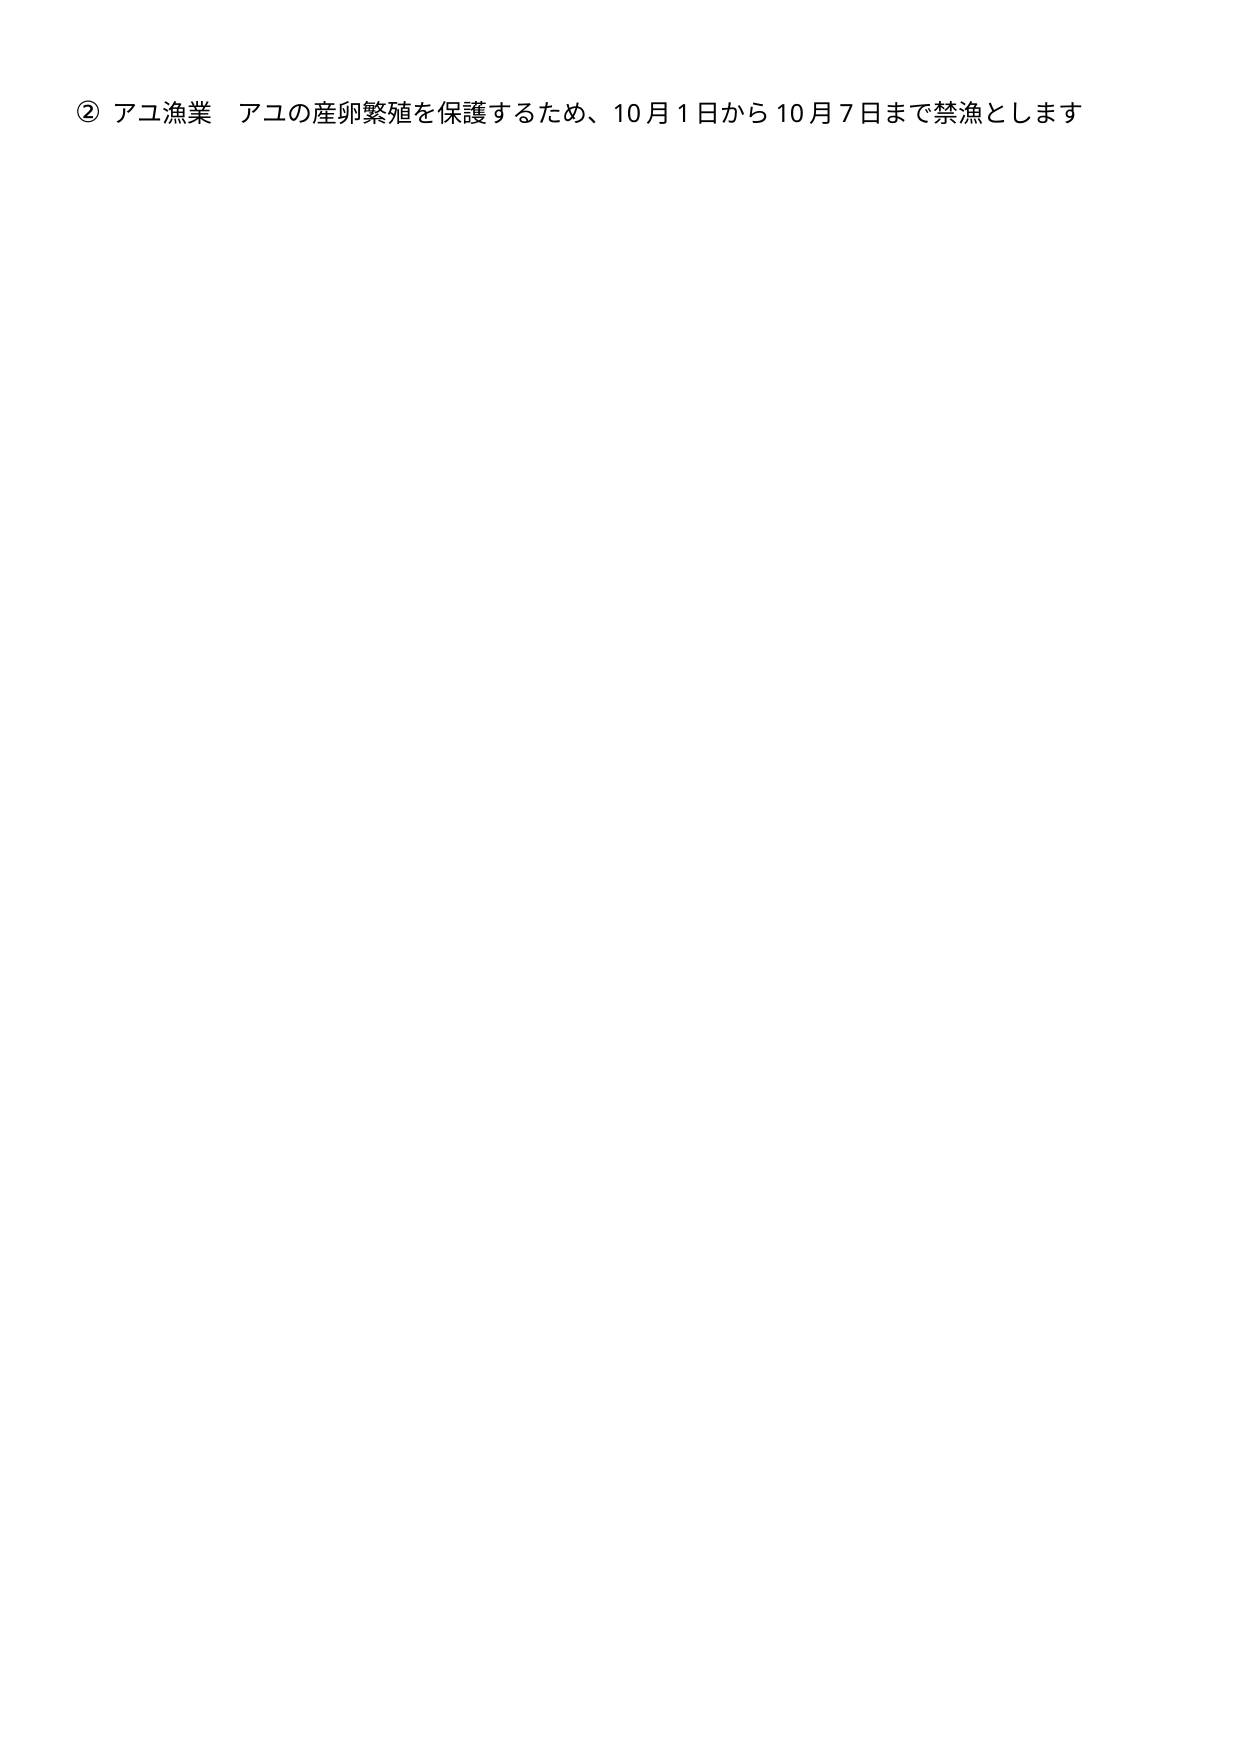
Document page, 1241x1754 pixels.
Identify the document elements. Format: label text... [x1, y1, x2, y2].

list アユ漁業 アユの産卵繁殖を保護するため、10月1日から10月7日まで禁漁とします [75, 77, 1165, 146]
